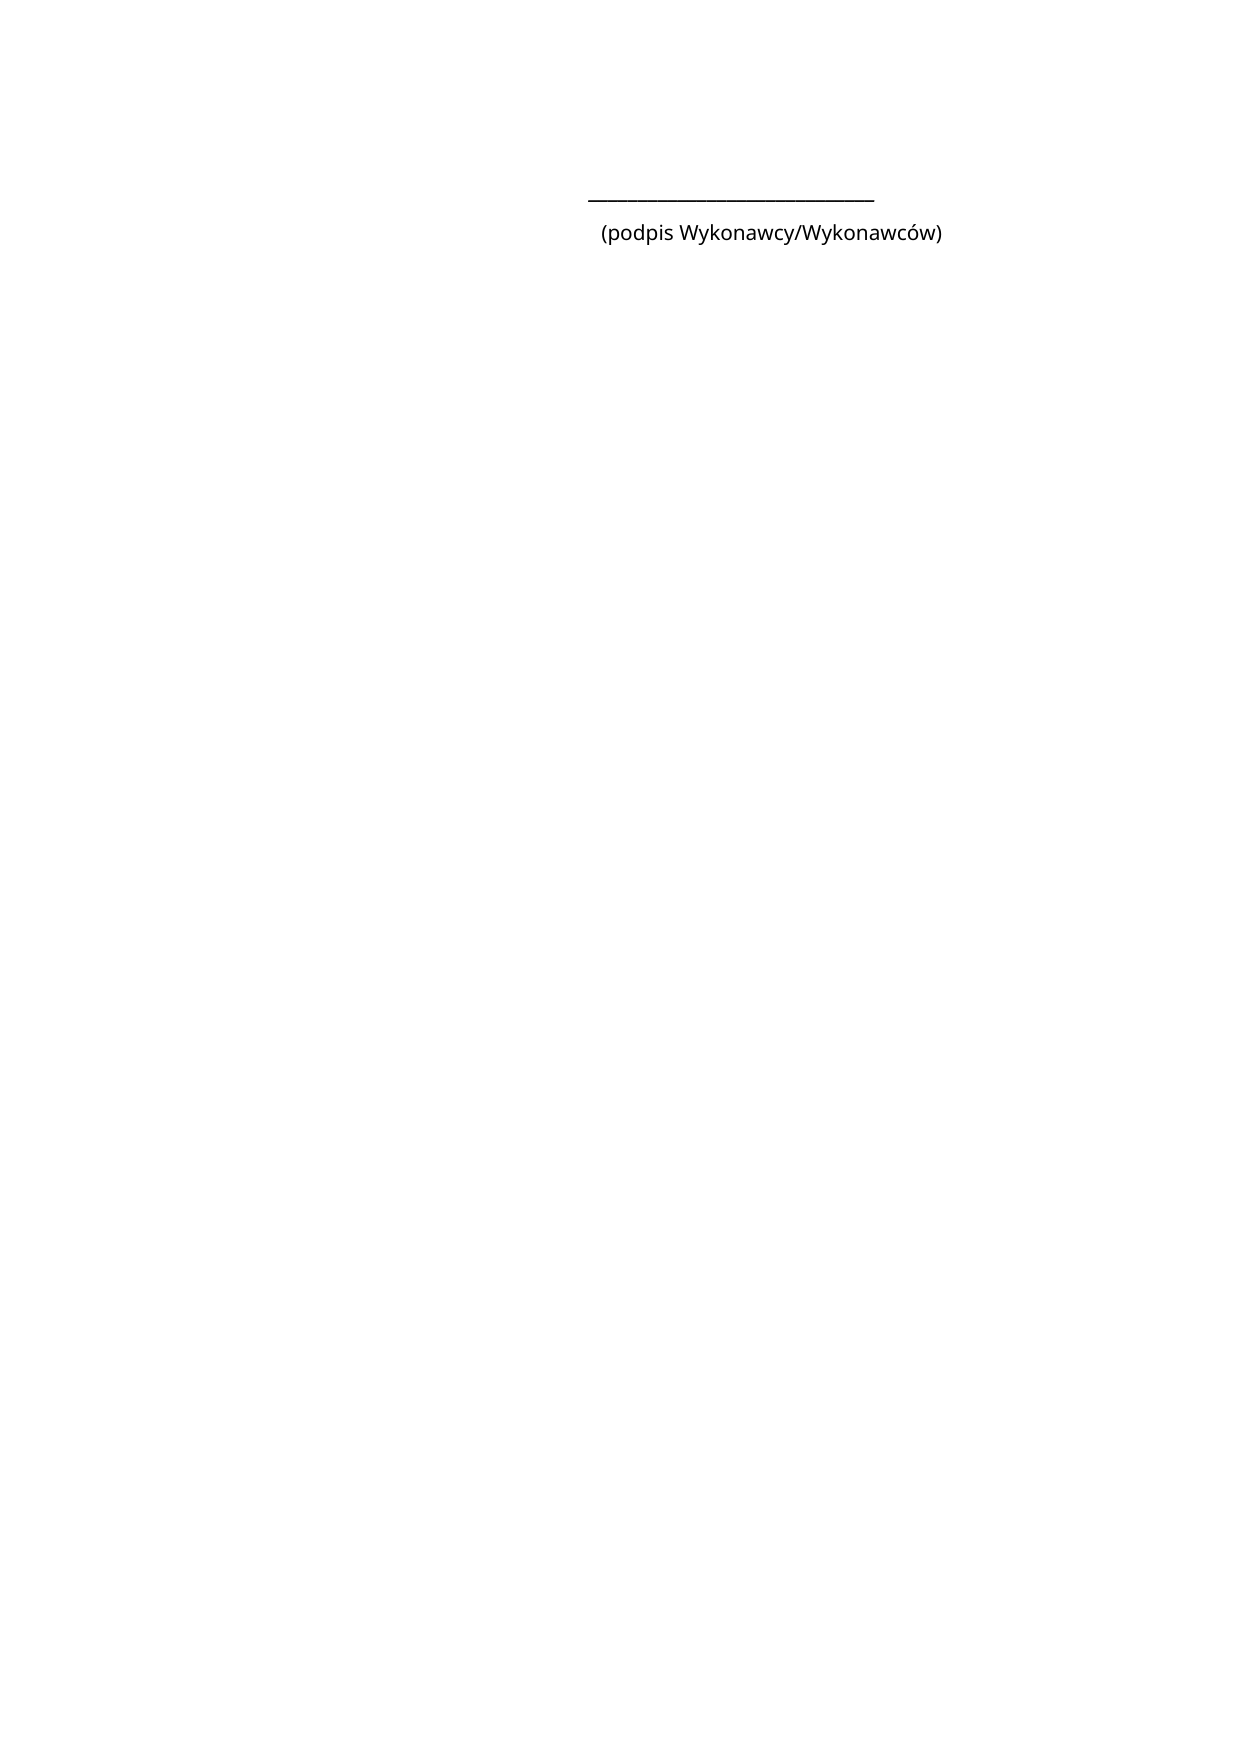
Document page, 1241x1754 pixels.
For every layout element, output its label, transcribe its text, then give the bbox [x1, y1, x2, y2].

text (podpis Wykonawcy/Wykonawców) [590, 218, 1093, 246]
text _____________________________ [590, 148, 1093, 205]
